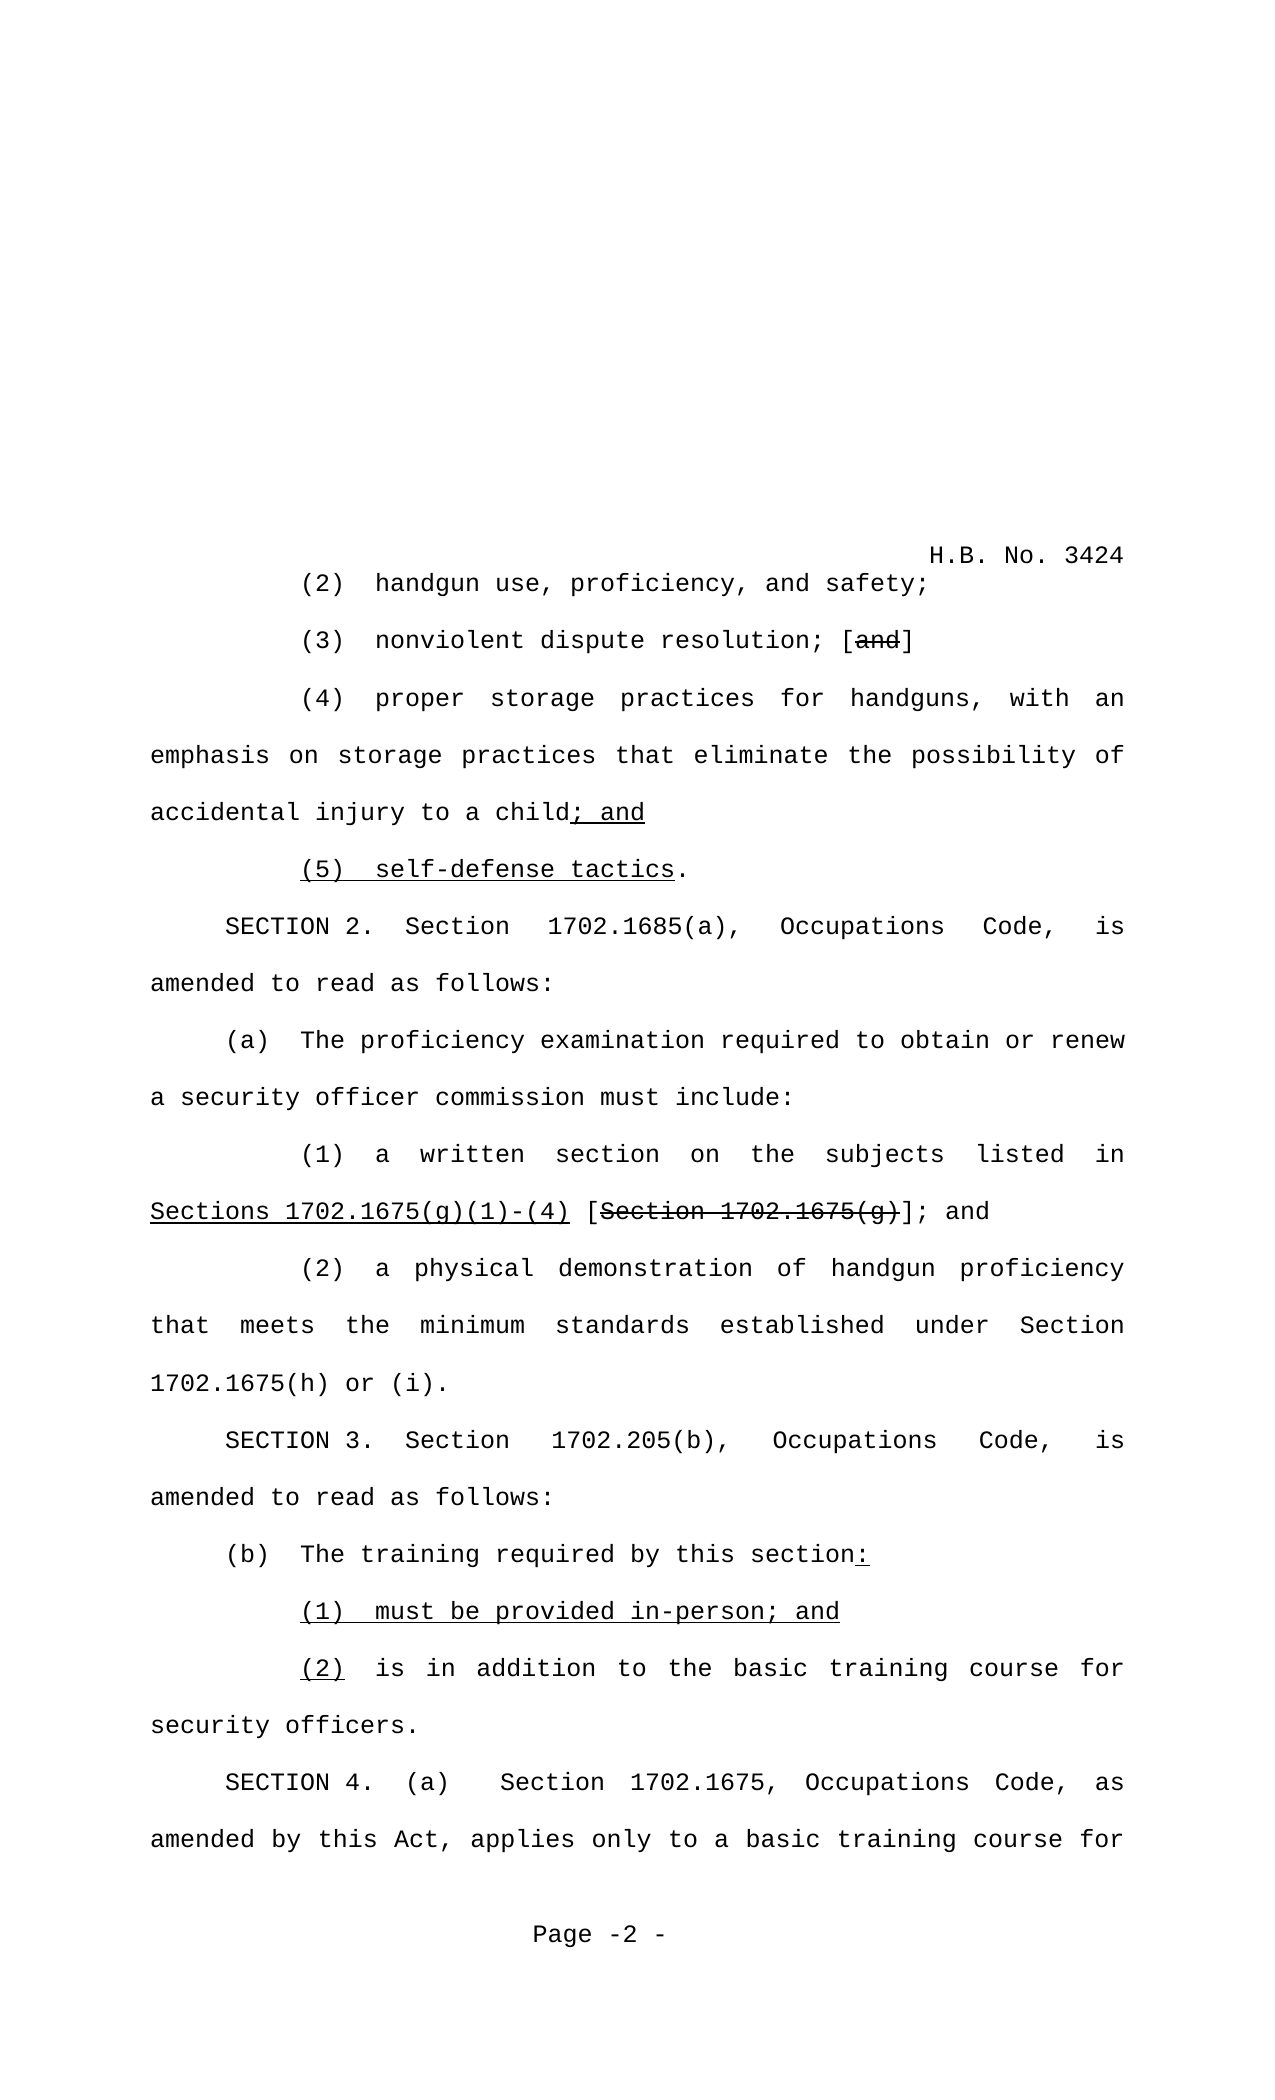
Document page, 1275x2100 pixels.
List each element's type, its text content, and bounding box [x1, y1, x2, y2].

text (2) is in addition to the basic training course for security officers. [150, 1655, 1125, 1741]
text SECTION 2. Section 1702.1685(a), Occupations Code, is amended to read as follows: [150, 913, 1125, 999]
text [150, 1769, 1125, 1855]
text (3) nonviolent dispute resolution; [and] [150, 628, 1125, 656]
text (b) The training required by this section: [150, 1541, 1125, 1570]
text (2) a physical demonstration of handgun proficiency that meets the minimum standards established under Section 1702.1675(h) or (i). [150, 1256, 1125, 1398]
text SECTION 3. Section 1702.205(b), Occupations Code, is amended to read as follows: [150, 1427, 1125, 1513]
text (a) The proficiency examination required to obtain or renew a security officer commission must include: [150, 1027, 1125, 1113]
text (4) proper storage practices for handguns, with an emphasis on storage practices that eliminate the possibility of accidental injury to a child; and [150, 685, 1125, 828]
text (1) a written section on the subjects listed in Sections 1702.1675(g)(1)-(4) [Section 1702.1675(g)]; and [150, 1142, 1125, 1227]
text (1) must be provided in-person; and [150, 1598, 1125, 1627]
text (5) self-defense tactics. [150, 856, 1125, 885]
text (2) handgun use, proficiency, and safety; [150, 571, 1125, 599]
